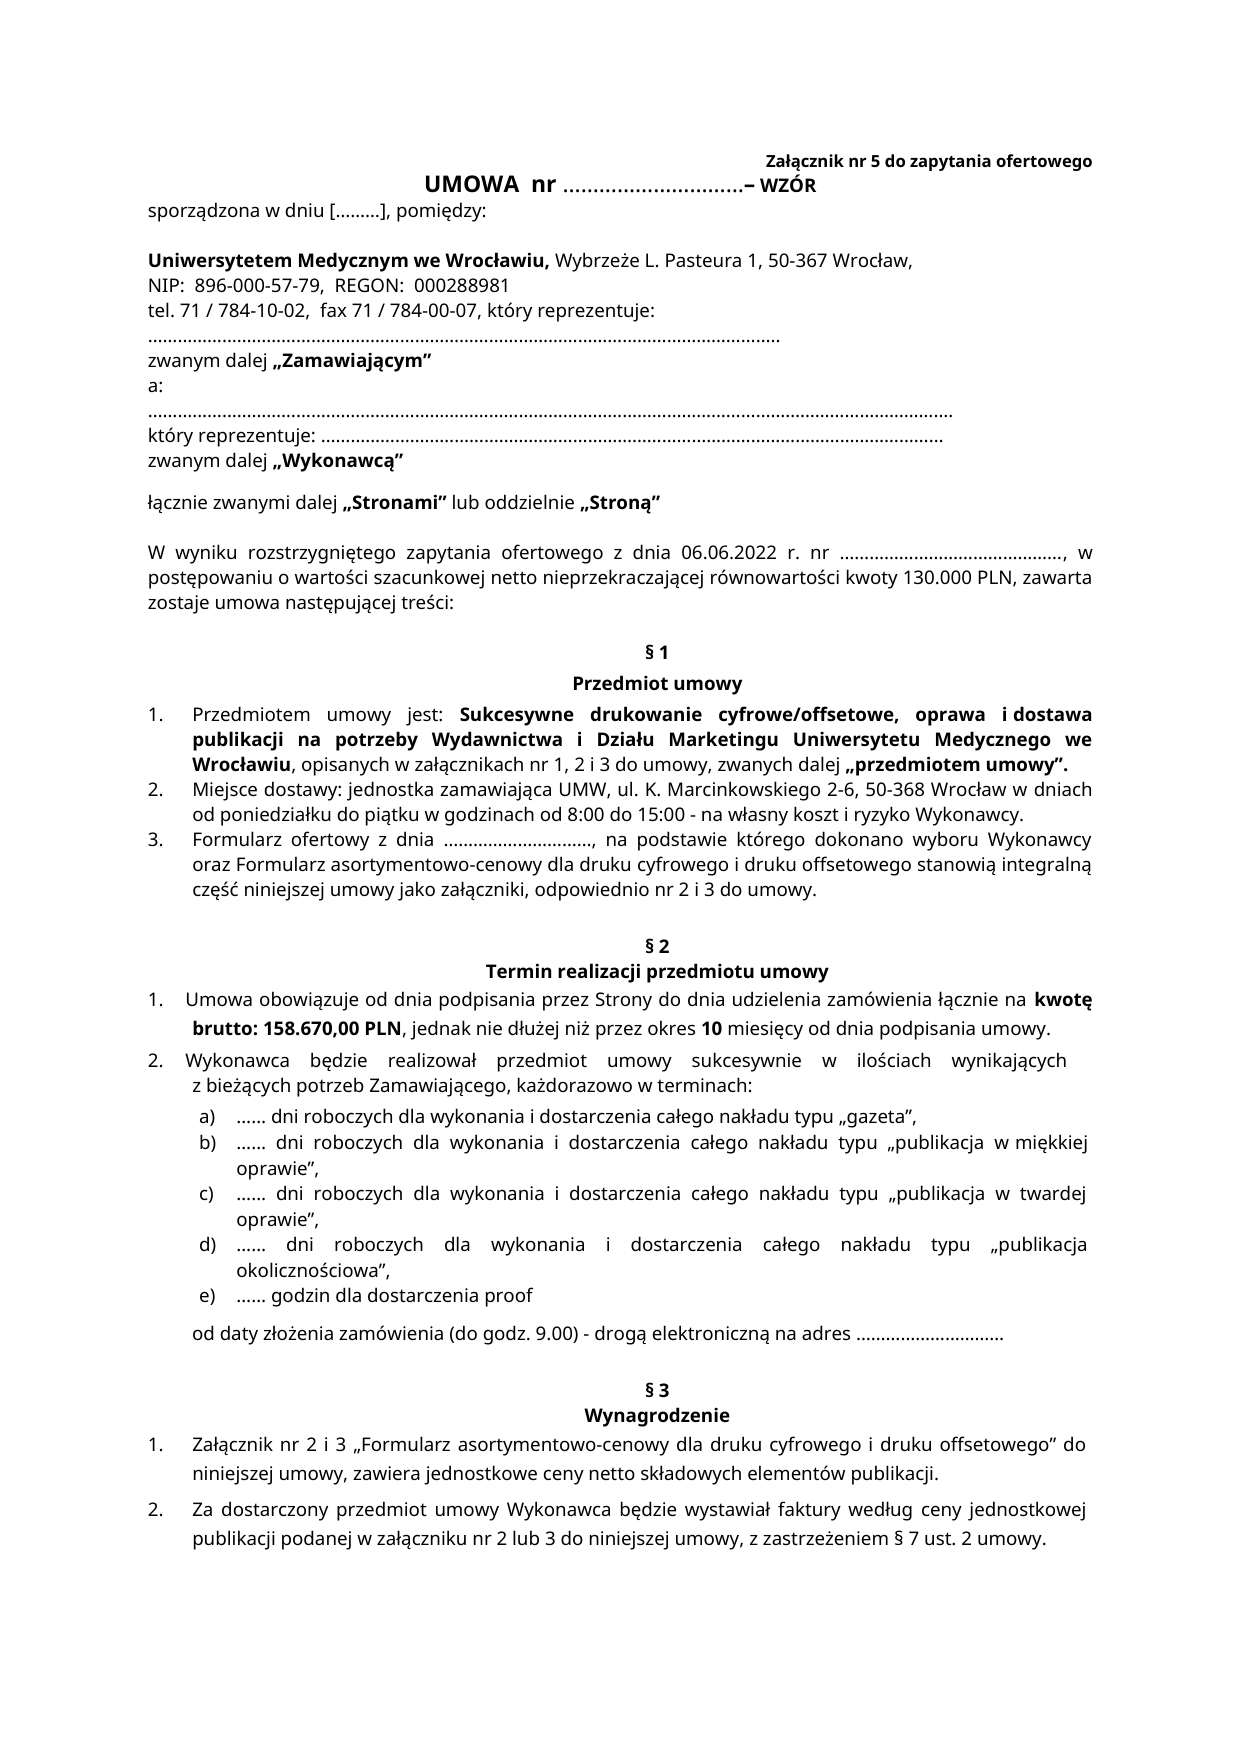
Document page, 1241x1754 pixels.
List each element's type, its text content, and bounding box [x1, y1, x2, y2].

text Wynagrodzenie [148, 1403, 1166, 1428]
text sporządzona w dniu [………], pomiędzy: [148, 198, 1093, 223]
list Załącznik nr 2 i 3 „Formularz asortymentowo-cenowy dla druku cyfrowego i druku offsetowego” do niniejszej umowy, zawiera jednostkowe ceny netto składowych elementów publikacji. [148, 1428, 1088, 1487]
text który reprezentuje: ……………………………………………………………………………………………………………… [148, 423, 1122, 448]
text zwanym dalej „Zamawiającym” [148, 348, 1122, 373]
text ……………………………………………………………………………………………………………….. [148, 323, 1122, 348]
text Uniwersytetem Medycznym we Wrocławiu, Wybrzeże L. Pasteura 1, 50-367 Wrocław, [148, 248, 1093, 273]
list Za dostarczony przedmiot umowy Wykonawca będzie wystawiał faktury według ceny jednostkowej publikacji podanej w załączniku nr 2 lub 3 do niniejszej umowy, z zastrzeżeniem § 7 ust. 2 umowy. [148, 1493, 1088, 1551]
text NIP: 896-000-57-79, REGON: 000288981 [148, 273, 1093, 298]
text a: [148, 373, 1122, 398]
list Wykonawca będzie realizował przedmiot umowy sukcesywnie w ilościach wynikających z bieżących potrzeb Zamawiającego, każdorazowo w terminach: [148, 1048, 1088, 1098]
list Umowa obowiązuje od dnia podpisania przez Strony do dnia udzielenia zamówienia łącznie na kwotę brutto: 158.670,00 PLN, jednak nie dłużej niż przez okres 10 miesięcy od dnia podpisania umowy. [148, 983, 1093, 1041]
text zwanym dalej „Wykonawcą” [148, 448, 1093, 473]
text Załącznik nr 5 do zapytania ofertowego [148, 148, 1093, 173]
text od daty złożenia zamówienia (do godz. 9.00) - drogą elektroniczną na adres ………………………… [192, 1321, 1088, 1346]
text łącznie zwanymi dalej „Stronami” lub oddzielnie „Stroną” [148, 489, 1122, 514]
list …… dni roboczych dla wykonania i dostarczenia całego nakładu typu „publikacja w twardej oprawie”, [199, 1180, 1088, 1231]
list …… dni roboczych dla wykonania i dostarczenia całego nakładu typu „gazeta”, [199, 1104, 1088, 1129]
list Formularz ofertowy z dnia …………………………, na podstawie którego dokonano wyboru Wykonawcy oraz Formularz asortymentowo-cenowy dla druku cyfrowego i druku offsetowego stanowią integralną część niniejszej umowy jako załączniki, odpowiednio nr 2 i 3 do umowy. [148, 827, 1093, 902]
list Przedmiotem umowy jest: Sukcesywne drukowanie cyfrowe/offsetowe, oprawa i dostawa publikacji na potrzeby Wydawnictwa i Działu Marketingu Uniwersytetu Medycznego we Wrocławiu, opisanych w załącznikach nr 1, 2 i 3 do umowy, zwanych dalej „przedmiotem umowy”. [148, 702, 1093, 777]
text UMOWA nr …………………………– WZÓR [148, 173, 1093, 198]
text tel. 71 / 784-10-02, fax 71 / 784-00-07, który reprezentuje: [148, 298, 1093, 323]
list …… godzin dla dostarczenia proof [199, 1282, 1088, 1308]
text W wyniku rozstrzygniętego zapytania ofertowego z dnia 06.06.2022 r. nr ………………………………………, w postępowaniu o wartości szacunkowej netto nieprzekraczającej równowartości kwoty 130.000 PLN, zawarta zostaje umowa następującej treści: [148, 539, 1093, 614]
text ………………………………………………………………………………………………………………………………………………. [148, 398, 1122, 423]
list …… dni roboczych dla wykonania i dostarczenia całego nakładu typu „publikacja okolicznościowa”, [199, 1231, 1088, 1282]
text § 3 [148, 1377, 1166, 1403]
list …… dni roboczych dla wykonania i dostarczenia całego nakładu typu „publikacja w miękkiej oprawie”, [199, 1129, 1088, 1180]
text Termin realizacji przedmiotu umowy [148, 958, 1166, 983]
text § 1 [148, 639, 1166, 664]
list Miejsce dostawy: jednostka zamawiająca UMW, ul. K. Marcinkowskiego 2-6, 50-368 Wrocław w dniach od poniedziałku do piątku w godzinach od 8:00 do 15:00 - na własny koszt i ryzyko Wykonawcy. [148, 777, 1093, 827]
text § 2 [148, 933, 1166, 958]
text Przedmiot umowy [148, 671, 1166, 696]
